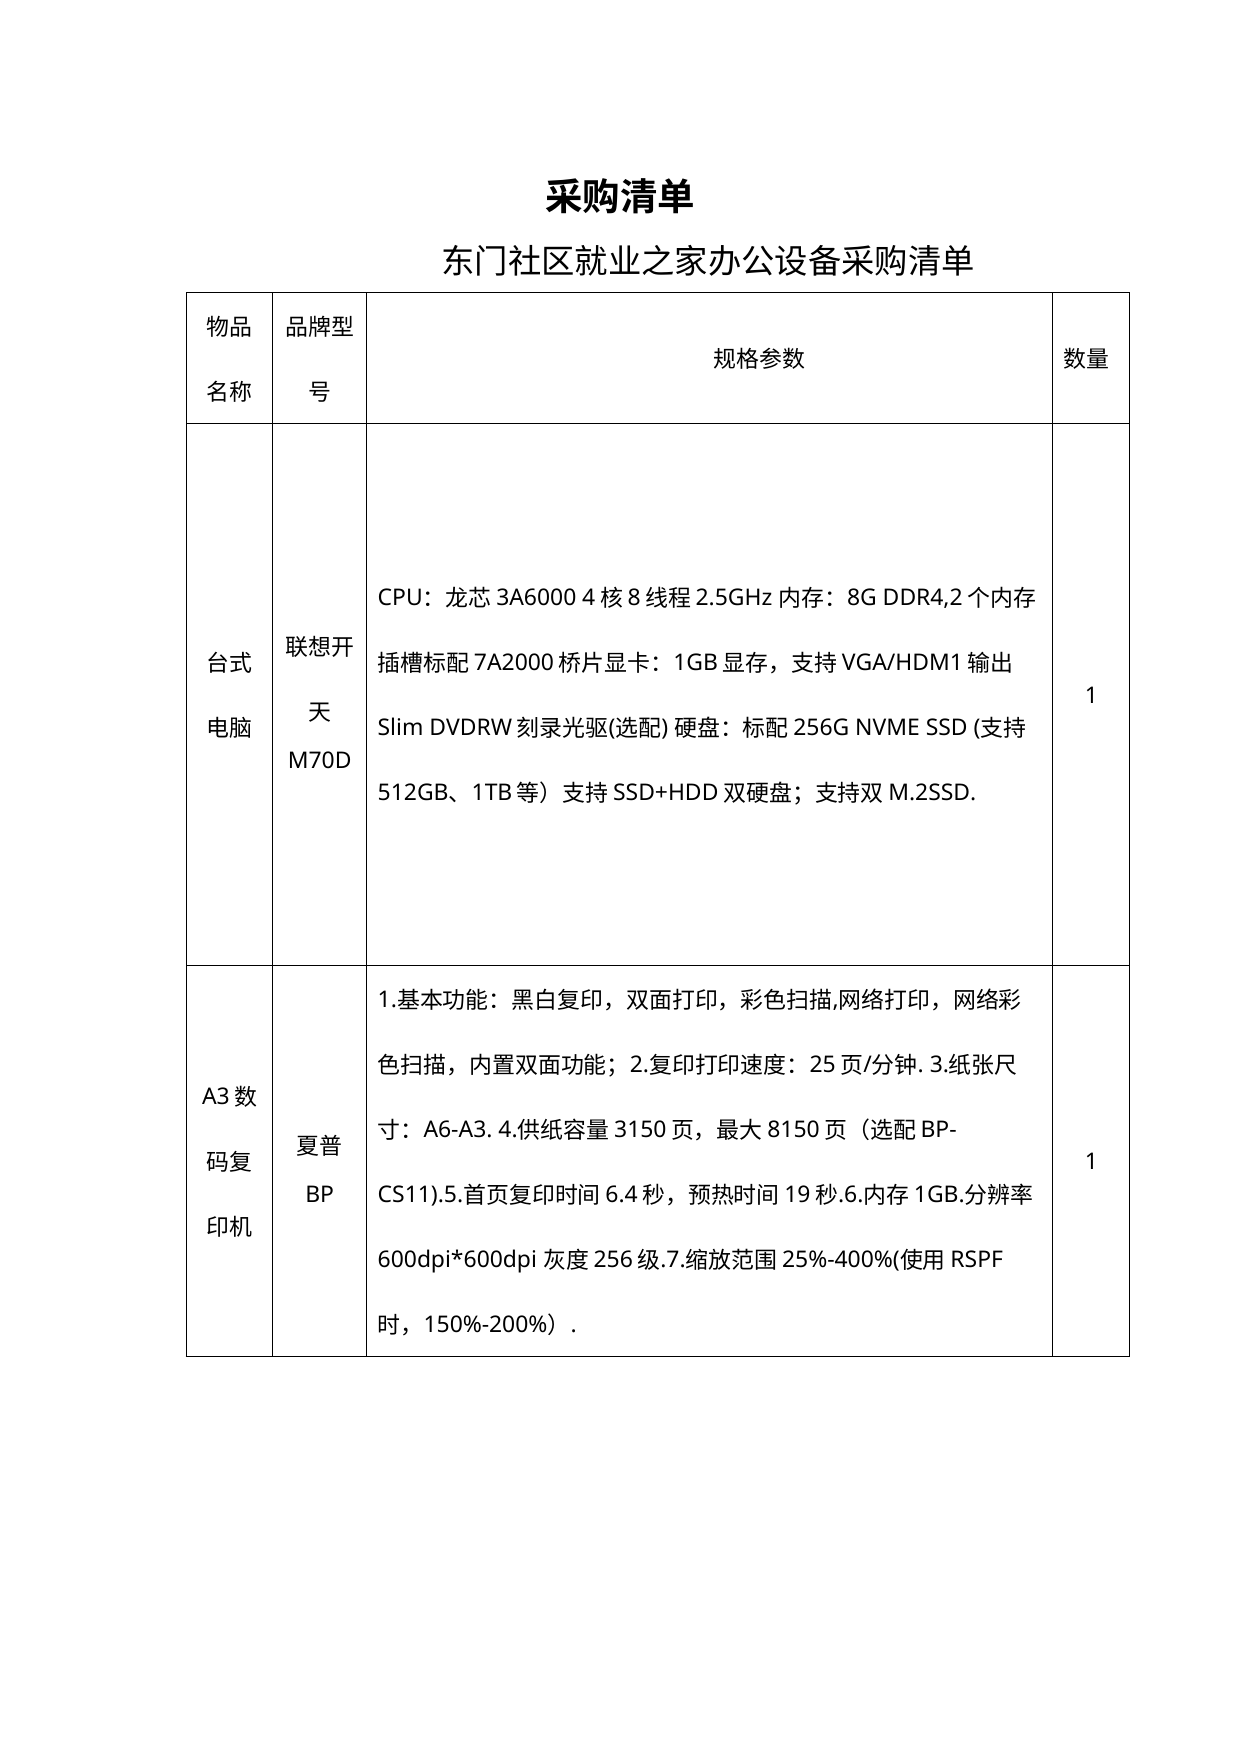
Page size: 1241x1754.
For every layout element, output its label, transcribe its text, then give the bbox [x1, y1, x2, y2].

table_cell 1.基本功能：黑白复印，双面打印，彩色扫描,网络打印，网络彩色扫描，内置双面功能；2.复印打印速度：25页/分钟. 3.纸张尺寸：A6-A3. 4.供纸容量3150页，最大8150页（选配BP-CS11).5.首页复印时间6.4秒，预热时间19秒.6.内存1GB.分辨率600dpi*600dpi 灰度256级.7.缩放范围25%-400%(使用RSPF时，150%-200%）. [367, 966, 1052, 1356]
table_cell CPU：龙芯3A6000 4核8线程2.5GHz 内存：8G DDR4,2个内存插槽标配7A2000桥片显卡：1GB显存，支持VGA/HDM1输出Slim DVDRW刻录光驱(选配) 硬盘：标配256G NVME SSD (支持512GB、1TB等）支持SSD+HDD双硬盘；支持双M.2SSD. [367, 424, 1052, 965]
table_cell 台式电脑 [187, 424, 272, 965]
table_header 东门社区就业之家办公设备采购清单 [186, 227, 1130, 292]
table_cell 1 [1053, 966, 1129, 1356]
table_cell 规格参数 [367, 293, 1052, 423]
table_cell 数量 [1053, 293, 1129, 423]
table_cell 联想开天M70D [273, 424, 366, 965]
table_cell 1 [1053, 424, 1129, 965]
table_cell A3数码复印机 [187, 966, 272, 1356]
table_cell 品牌型号 [273, 293, 366, 423]
text 采购清单 [187, 162, 1053, 227]
table_cell 物品名称 [187, 293, 272, 423]
table_cell 夏普BP [273, 966, 366, 1356]
